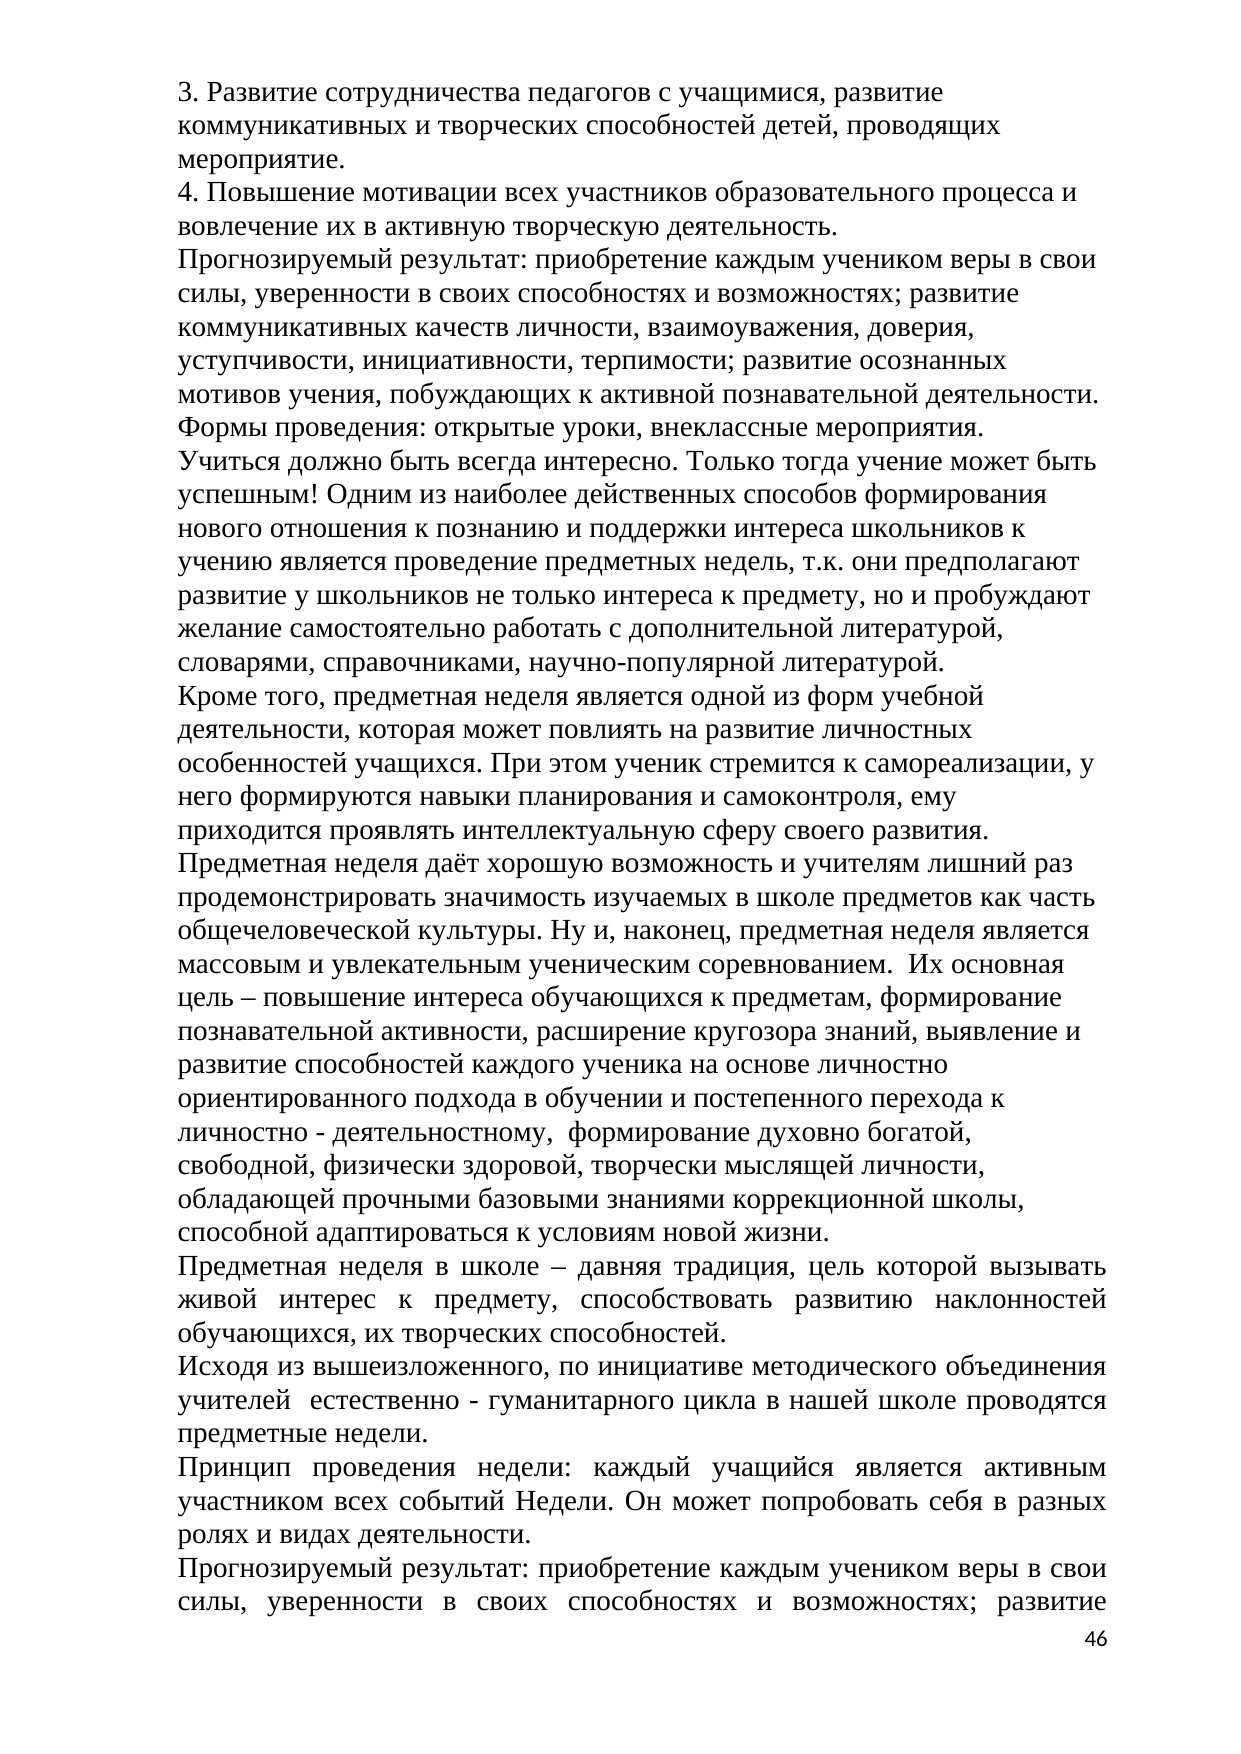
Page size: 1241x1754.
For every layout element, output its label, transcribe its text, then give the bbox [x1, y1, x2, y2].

text 4. Повышение мотивации всех участников образовательного процесса и вовлечение их в активную творческую деятельность. [177, 174, 1107, 242]
text Формы проведения: открытые уроки, внеклассные мероприятия. [177, 409, 1107, 443]
text Учиться должно быть всегда интересно. Только тогда учение может быть успешным! Одним из наиболее действенных способов формирования нового отношения к познанию и поддержки интереса школьников к учению является проведение предметных недель, т.к. они предполагают развитие у школьников не только интереса к предмету, но и пробуждают желание самостоятельно работать с дополнительной литературой, словарями, справочниками, научно-популярной литературой. [177, 443, 1107, 678]
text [177, 1550, 1107, 1617]
text Предметная неделя даёт хорошую возможность и учителям лишний раз продемонстрировать значимость изучаемых в школе предметов как часть общечеловеческой культуры. Ну и, наконец, предметная неделя является массовым и увлекательным ученическим соревнованием. Их основная цель – повышение интереса обучающихся к предметам, формирование познавательной активности, расширение кругозора знаний, выявление и развитие способностей каждого ученика на основе личностно ориентированного подхода в обучении и постепенного перехода к личностно - деятельностному, формирование духовно богатой, свободной, физически здоровой, творчески мыслящей личности, обладающей прочными базовыми знаниями коррекционной школы, способной адаптироваться к условиям новой жизни. [177, 845, 1107, 1248]
text Кроме того, предметная неделя является одной из форм учебной деятельности, которая может повлиять на развитие личностных особенностей учащихся. При этом ученик стремится к самореализации, у него формируются навыки планирования и самоконтроля, ему приходится проявлять интеллектуальную сферу своего развития. [177, 678, 1107, 845]
text Исходя из вышеизложенного, по инициативе методического объединения учителей естественно - гуманитарного цикла в нашей школе проводятся предметные недели. [177, 1348, 1107, 1449]
text Предметная неделя в школе – давняя традиция, цель которой вызывать живой интерес к предмету, способствовать развитию наклонностей обучающихся, их творческих способностей. [177, 1248, 1107, 1348]
text Принцип проведения недели: каждый учащийся является активным участником всех событий Недели. Он может попробовать себя в разных ролях и видах деятельности. [177, 1449, 1107, 1550]
text 3. Развитие сотрудничества педагогов с учащимися, развитие коммуникативных и творческих способностей детей, проводящих мероприятие. [177, 74, 1107, 174]
text Прогнозируемый результат: приобретение каждым учеником веры в свои силы, уверенности в своих способностях и возможностях; развитие коммуникативных качеств личности, взаимоуважения, доверия, уступчивости, инициативности, терпимости; развитие осознанных мотивов учения, побуждающих к активной познавательной деятельности. [177, 242, 1107, 409]
